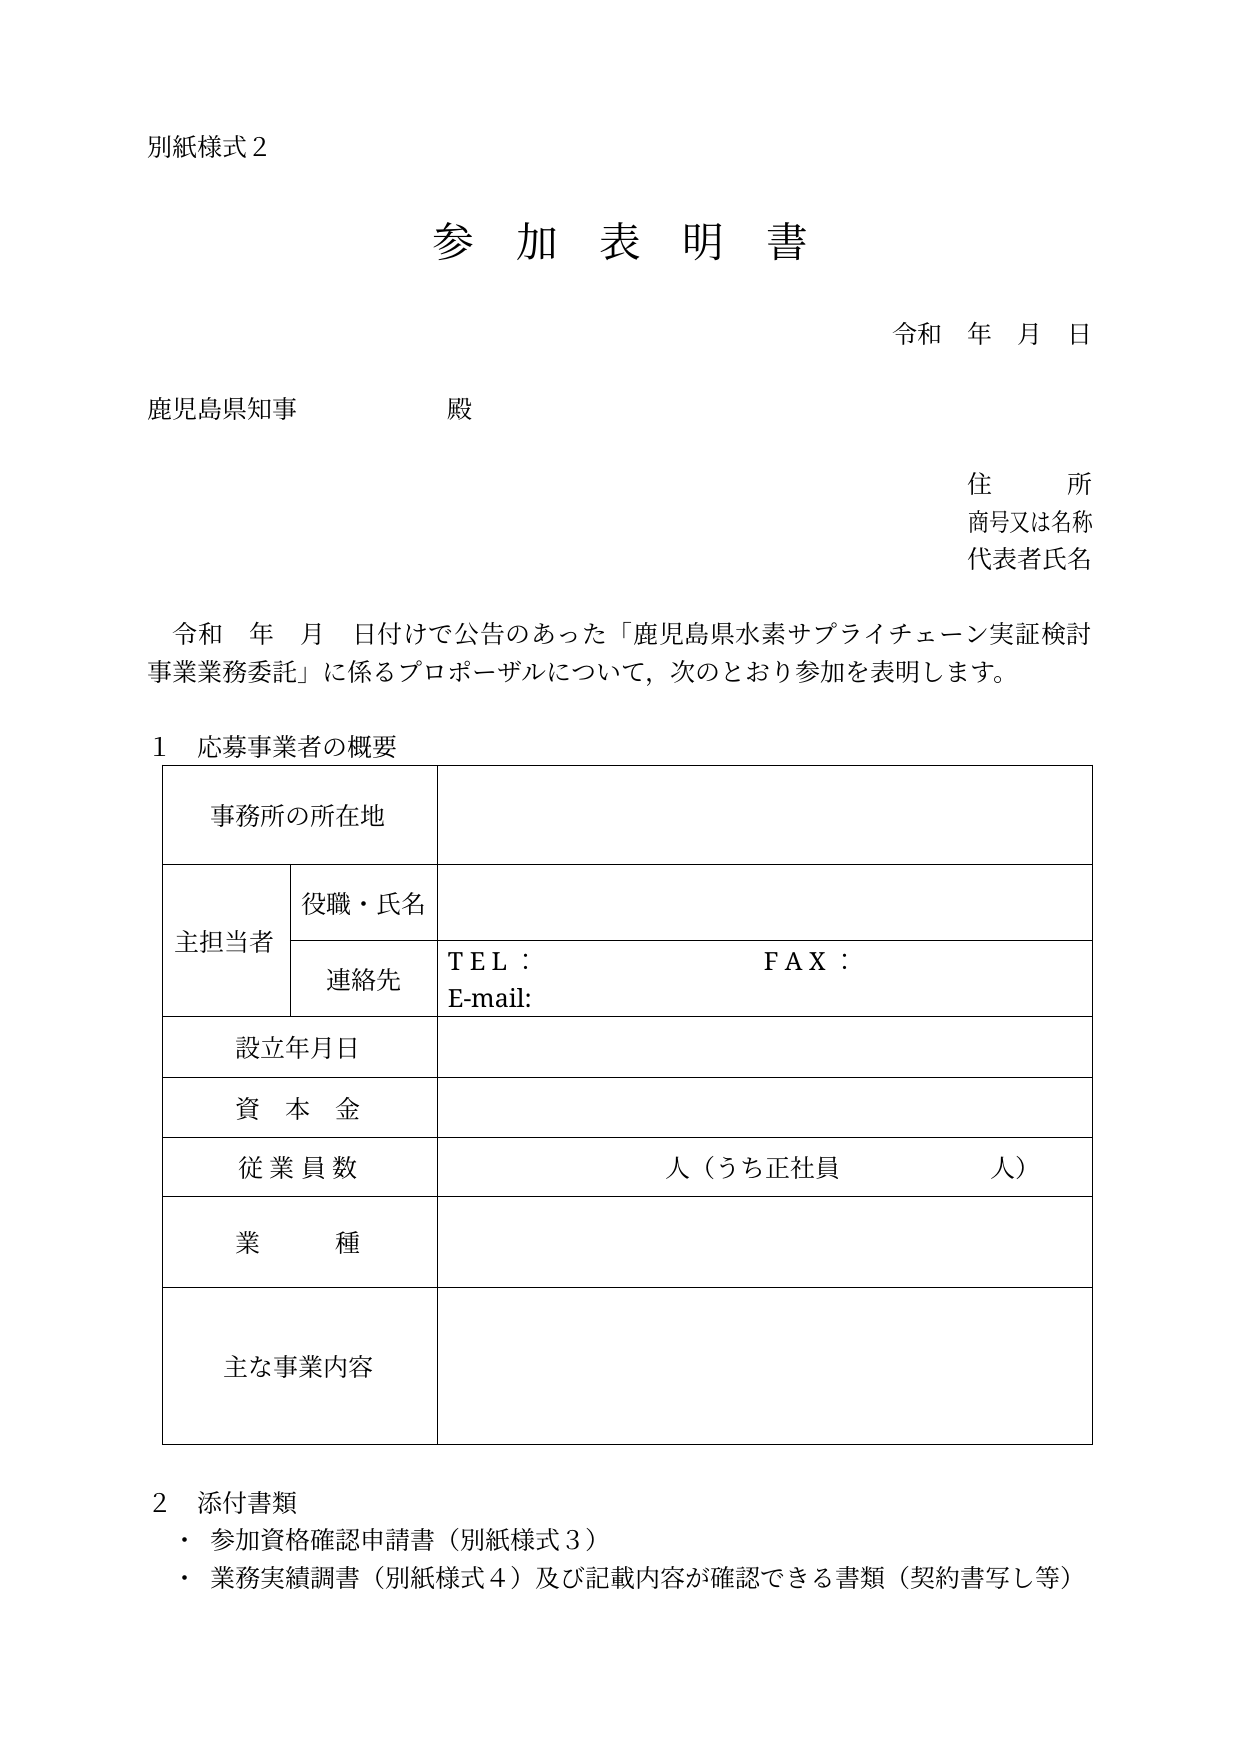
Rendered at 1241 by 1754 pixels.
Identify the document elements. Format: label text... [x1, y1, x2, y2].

text 別紙様式２ [148, 127, 1092, 164]
table_cell [438, 865, 1092, 940]
text ２ 添付書類 [148, 1483, 1092, 1520]
table_cell [438, 1078, 1092, 1137]
table_cell [438, 1288, 1092, 1444]
text 代表者氏名 [148, 539, 1092, 577]
table_cell T E L ： F A X ： E-mail: [438, 941, 1092, 1016]
table_cell 主担当者 [163, 865, 290, 1016]
table_cell [438, 1197, 1092, 1287]
list 業務実績調書（別紙様式４）及び記載内容が確認できる書類（契約書写し等） [173, 1558, 1092, 1595]
text 住 所 [148, 464, 1092, 502]
table_header 事務所の所在地 [163, 766, 437, 864]
text 参 加 表 明 書 [148, 202, 1092, 277]
table_header [438, 766, 1092, 864]
text 令和 年 月 日付けで公告のあった「鹿児島県水素サプライチェーン実証検討事業業務委託」に係るプロポーザルについて，次のとおり参加を表明します。 [148, 614, 1092, 689]
table_cell 人（うち正社員 人） [438, 1138, 1092, 1196]
table_cell 役職・氏名 [291, 865, 437, 940]
text 商号又は名称 [148, 502, 1092, 539]
list 参加資格確認申請書（別紙様式３） [173, 1520, 1092, 1558]
table_cell 連絡先 [291, 941, 437, 1016]
table_cell 主な事業内容 [163, 1288, 437, 1444]
table_cell 設立年月日 [163, 1017, 437, 1077]
table_cell 従 業 員 数 [163, 1138, 437, 1196]
text 令和 年 月 日 [148, 314, 1092, 352]
text 鹿児島県知事 殿 [148, 389, 1092, 427]
table_cell [438, 1017, 1092, 1077]
text １ 応募事業者の概要 [148, 727, 1092, 764]
table_cell 資 本 金 [163, 1078, 437, 1137]
table_cell 業 種 [163, 1197, 437, 1287]
